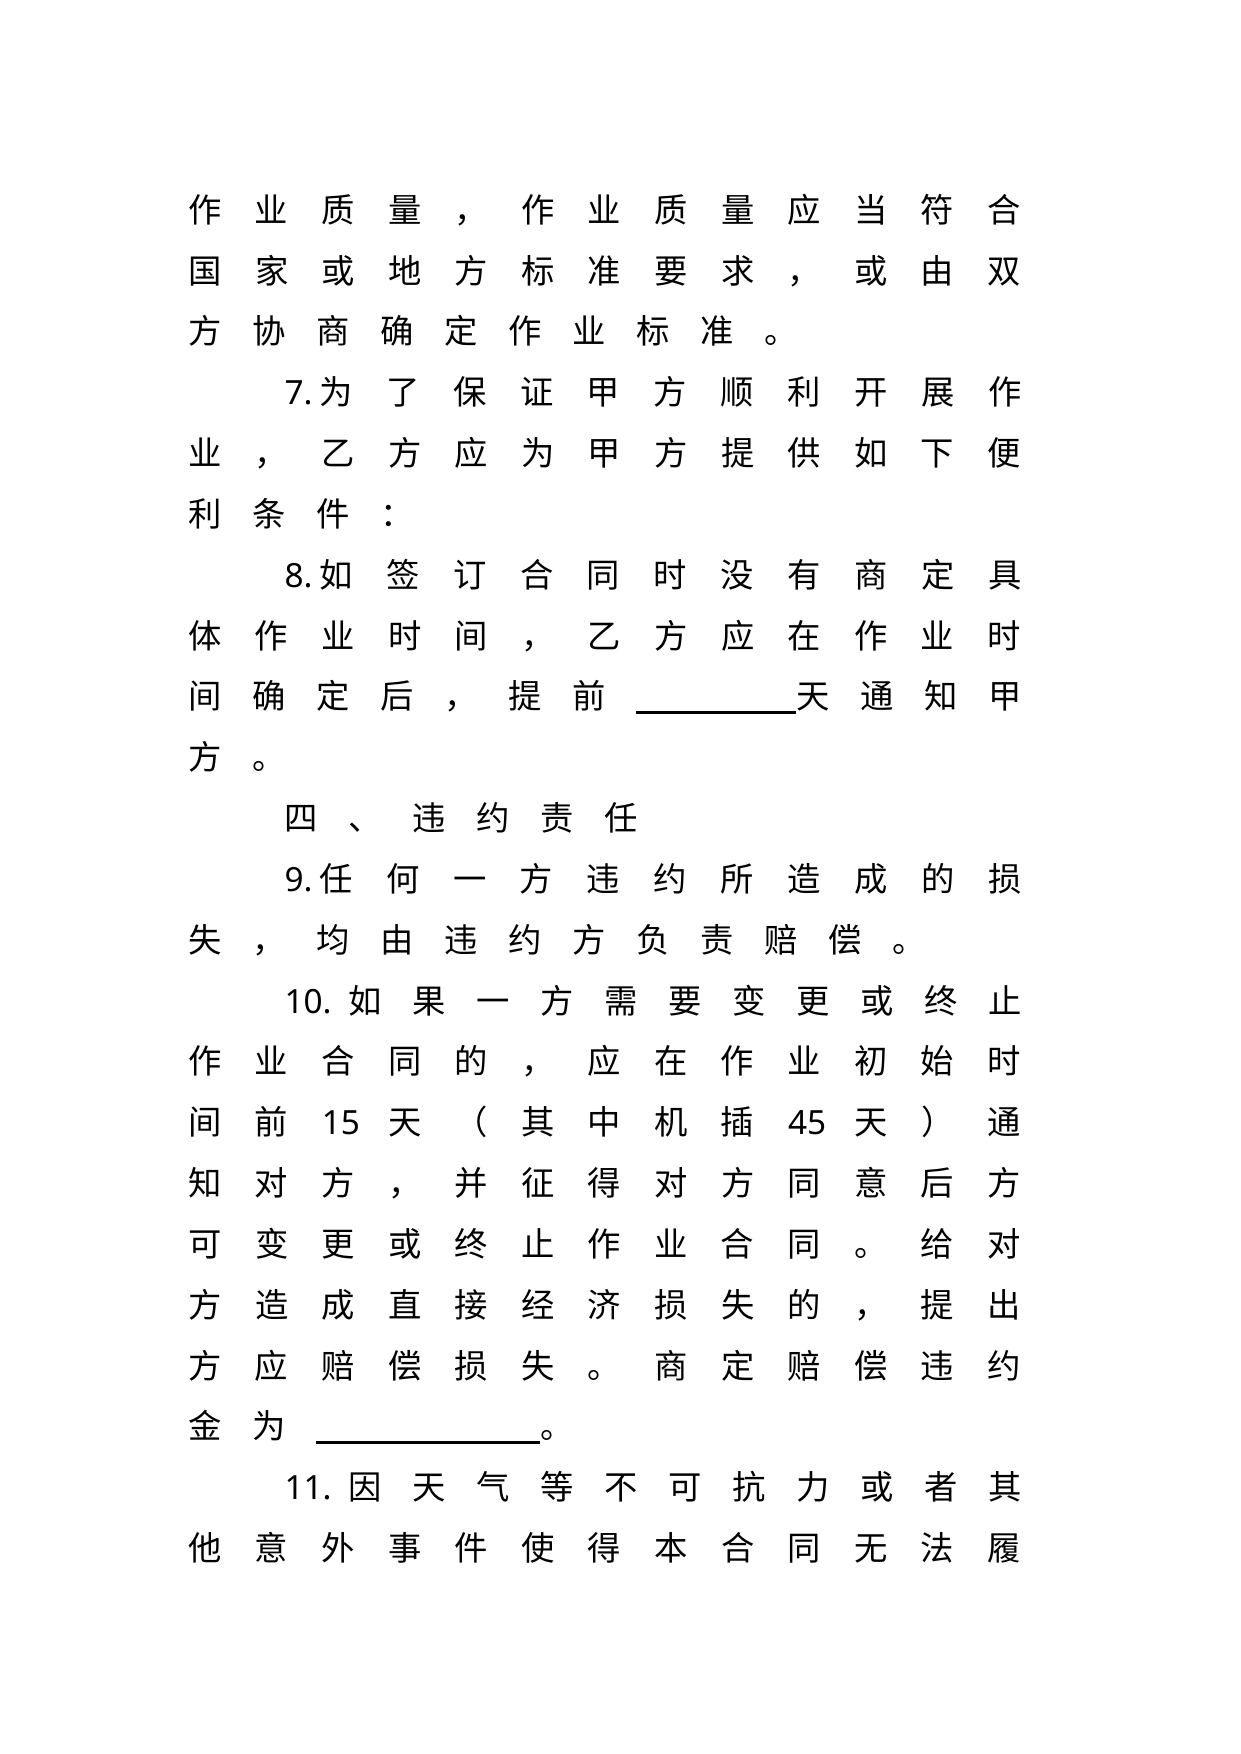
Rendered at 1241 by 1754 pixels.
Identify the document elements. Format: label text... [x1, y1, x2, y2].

text 四、违约责任 [188, 786, 1052, 847]
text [188, 177, 1052, 360]
text 10.如果一方需要变更或终止作业合同的，应在作业初始时间前15天（其中机插45天）通知对方，并征得对方同意后方可变更或终止作业合同。给对方造成直接经济损失的，提出方应赔偿损失。商定赔偿违约金为 。 [188, 968, 1052, 1455]
text 7.为了保证甲方顺利开展作业，乙方应为甲方提供如下便利条件： [188, 360, 1052, 542]
text 8.如签订合同时没有商定具体作业时间，乙方应在作业时间确定后，提前 天通知甲方。 [188, 542, 1052, 786]
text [188, 1455, 1052, 1577]
text 9.任何一方违约所造成的损失，均由违约方负责赔偿。 [188, 847, 1052, 968]
